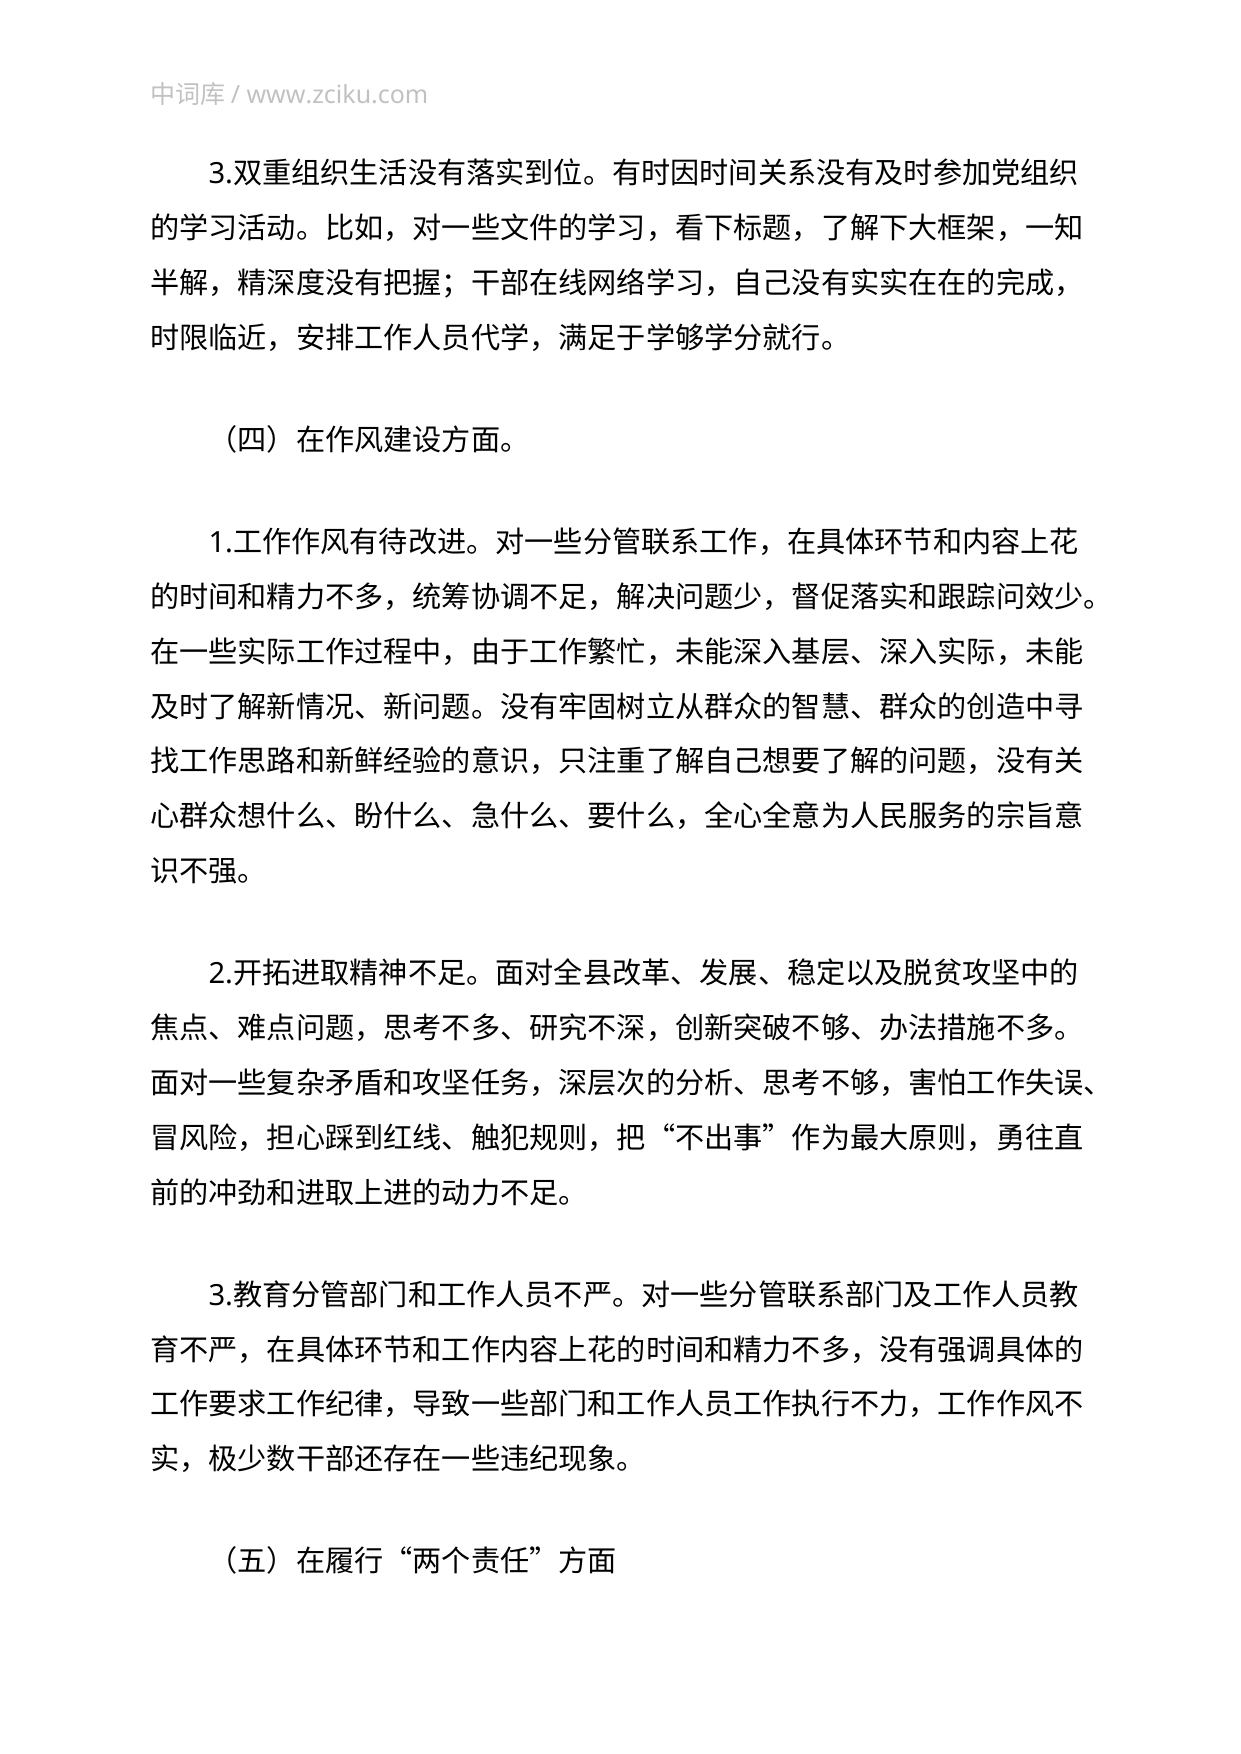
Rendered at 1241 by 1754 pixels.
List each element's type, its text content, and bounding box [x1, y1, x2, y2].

text 2.开拓进取精神不足。面对全县改革、发展、稳定以及脱贫攻坚中的焦点、难点问题，思考不多、研究不深，创新突破不够、办法措施不多。面对一些复杂矛盾和攻坚任务，深层次的分析、思考不够，害怕工作失误、冒风险，担心踩到红线、触犯规则，把“不出事”作为最大原则，勇往直前的冲劲和进取上进的动力不足。 [150, 949, 1090, 1212]
text （四）在作风建设方面。 [150, 417, 1090, 459]
text 1.工作作风有待改进。对一些分管联系工作，在具体环节和内容上花的时间和精力不多，统筹协调不足，解决问题少，督促落实和跟踪问效少。在一些实际工作过程中，由于工作繁忙，未能深入基层、深入实际，未能及时了解新情况、新问题。没有牢固树立从群众的智慧、群众的创造中寻找工作思路和新鲜经验的意识，只注重了解自己想要了解的问题，没有关心群众想什么、盼什么、急什么、要什么，全心全意为人民服务的宗旨意识不强。 [150, 518, 1090, 890]
text 3.双重组织生活没有落实到位。有时因时间关系没有及时参加党组织的学习活动。比如，对一些文件的学习，看下标题，了解下大框架，一知半解，精深度没有把握；干部在线网络学习，自己没有实实在在的完成，时限临近，安排工作人员代学，满足于学够学分就行。 [150, 150, 1090, 357]
text 3.教育分管部门和工作人员不严。对一些分管联系部门及工作人员教育不严，在具体环节和工作内容上花的时间和精力不多，没有强调具体的工作要求工作纪律，导致一些部门和工作人员工作执行不力，工作作风不实，极少数干部还存在一些违纪现象。 [150, 1271, 1090, 1478]
text （五）在履行“两个责任”方面 [150, 1538, 1090, 1580]
